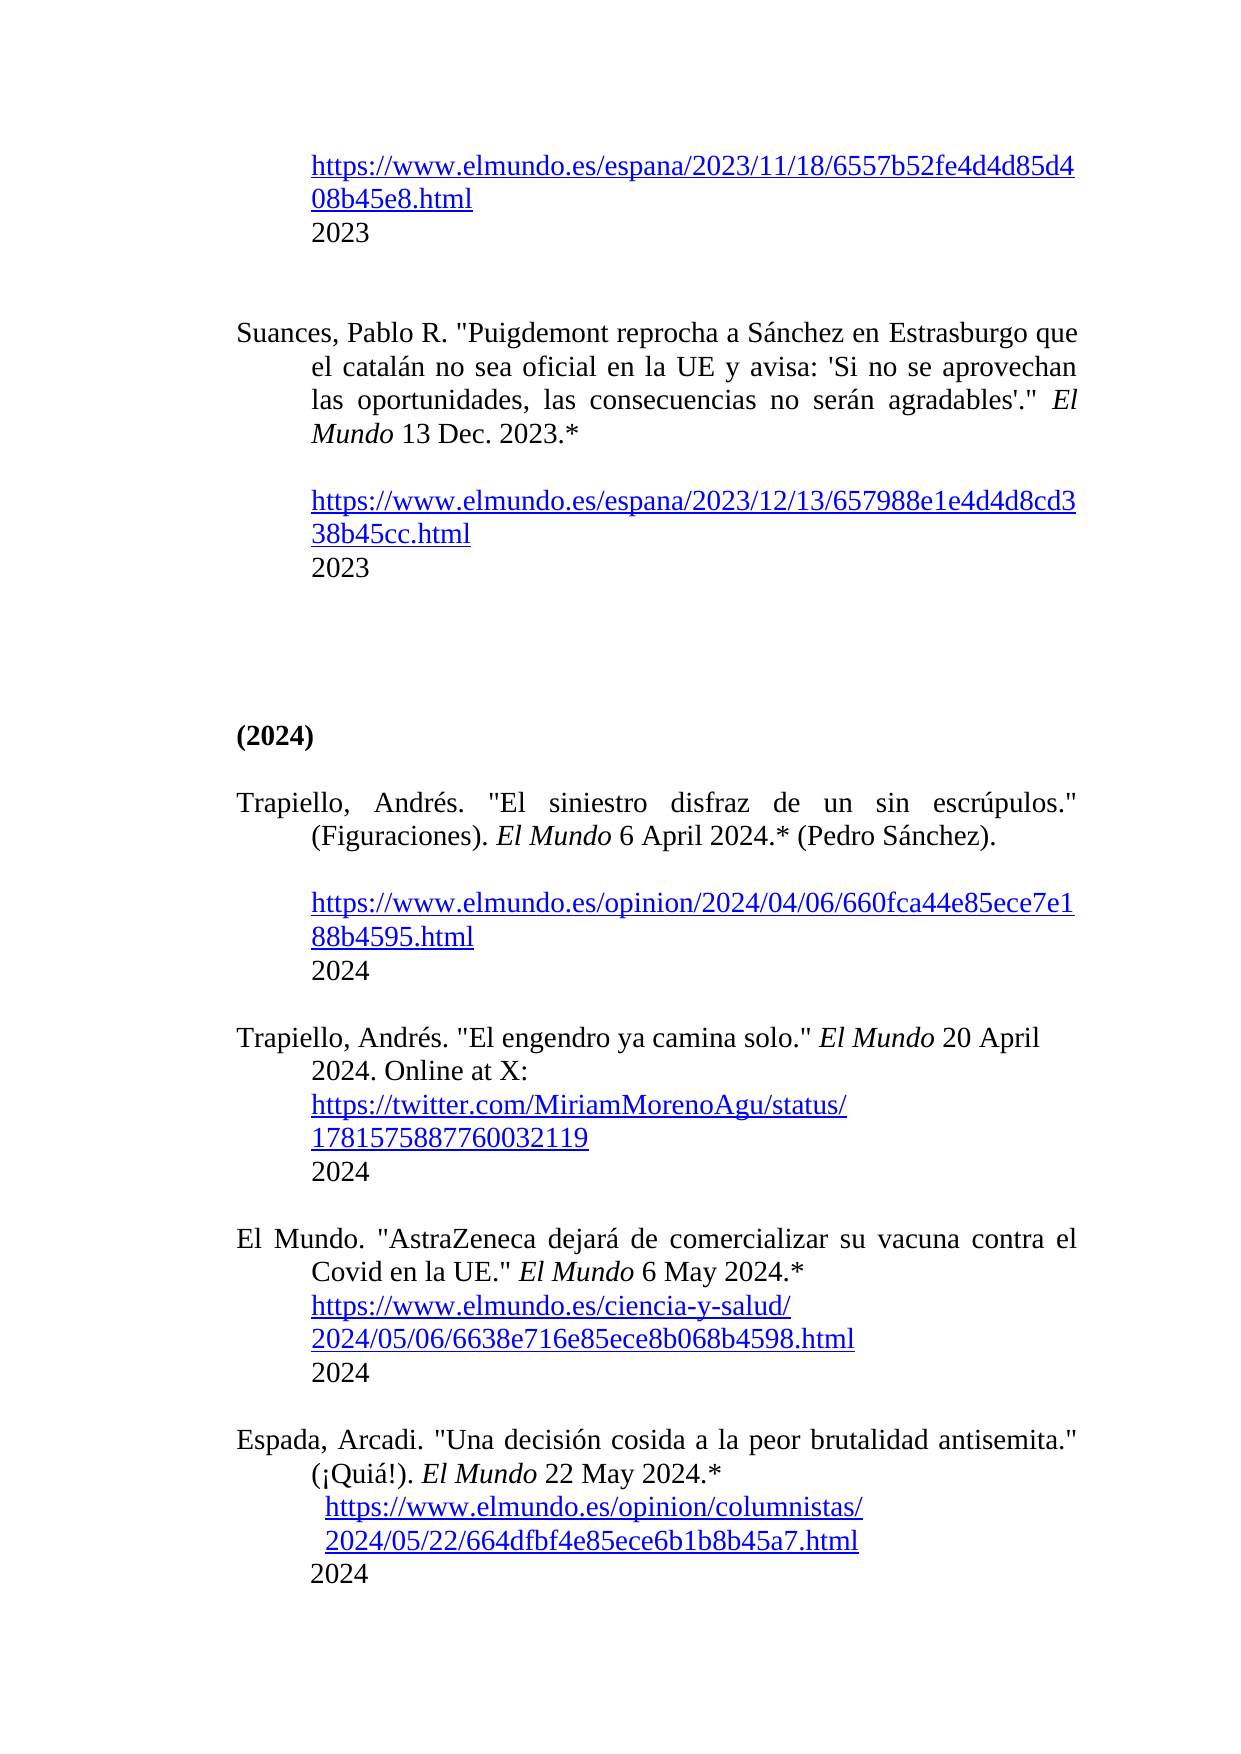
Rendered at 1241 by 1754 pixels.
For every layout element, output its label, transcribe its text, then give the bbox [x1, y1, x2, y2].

text https://www.elmundo.es/opinion/columnistas/2024/05/22/664dfbf4e85ece6b1b8b45a7.html [325, 1489, 1078, 1556]
text Espada, Arcadi. "Una decisión cosida a la peor brutalidad antisemita." (¡Quiá!). El Mundo 22 May 2024.* [236, 1422, 1078, 1489]
text https://www.elmundo.es/espana/2023/12/13/657988e1e4d4d8cd338b45cc.html [236, 449, 1078, 550]
text 2023 [236, 215, 1078, 248]
text Trapiello, Andrés. "El siniestro disfraz de un sin escrúpulos." (Figuraciones). El Mundo 6 April 2024.* (Pedro Sánchez). [236, 785, 1078, 852]
text https://www.elmundo.es/opinion/2024/04/06/660fca44e85ece7e188b4595.html [236, 852, 1078, 953]
text El Mundo. "AstraZeneca dejará de comercializar su vacuna contra el Covid en la UE." El Mundo 6 May 2024.* [236, 1221, 1078, 1288]
text Suances, Pablo R. "Puigdemont reprocha a Sánchez en Estrasburgo que el catalán no sea oficial en la UE y avisa: 'Si no se aprovechan las oportunidades, las consecuencias no serán agradables'." El Mundo 13 Dec. 2023.* [236, 315, 1078, 449]
text 2024 [236, 1154, 1078, 1187]
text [236, 148, 1078, 215]
text https://www.elmundo.es/ciencia-y-salud/2024/05/06/6638e716e85ece8b068b4598.html [311, 1288, 1078, 1355]
text (2024) [236, 718, 1078, 751]
text Trapiello, Andrés. "El engendro ya camina solo." El Mundo 20 April 2024. Online at X: [236, 1020, 1078, 1087]
text 2024 [236, 953, 1078, 986]
text https://twitter.com/MiriamMorenoAgu/status/1781575887760032119 [311, 1087, 1078, 1154]
text 2023 [236, 550, 1078, 584]
text 2024 [310, 1556, 1078, 1590]
text 2024 [236, 1355, 1078, 1389]
